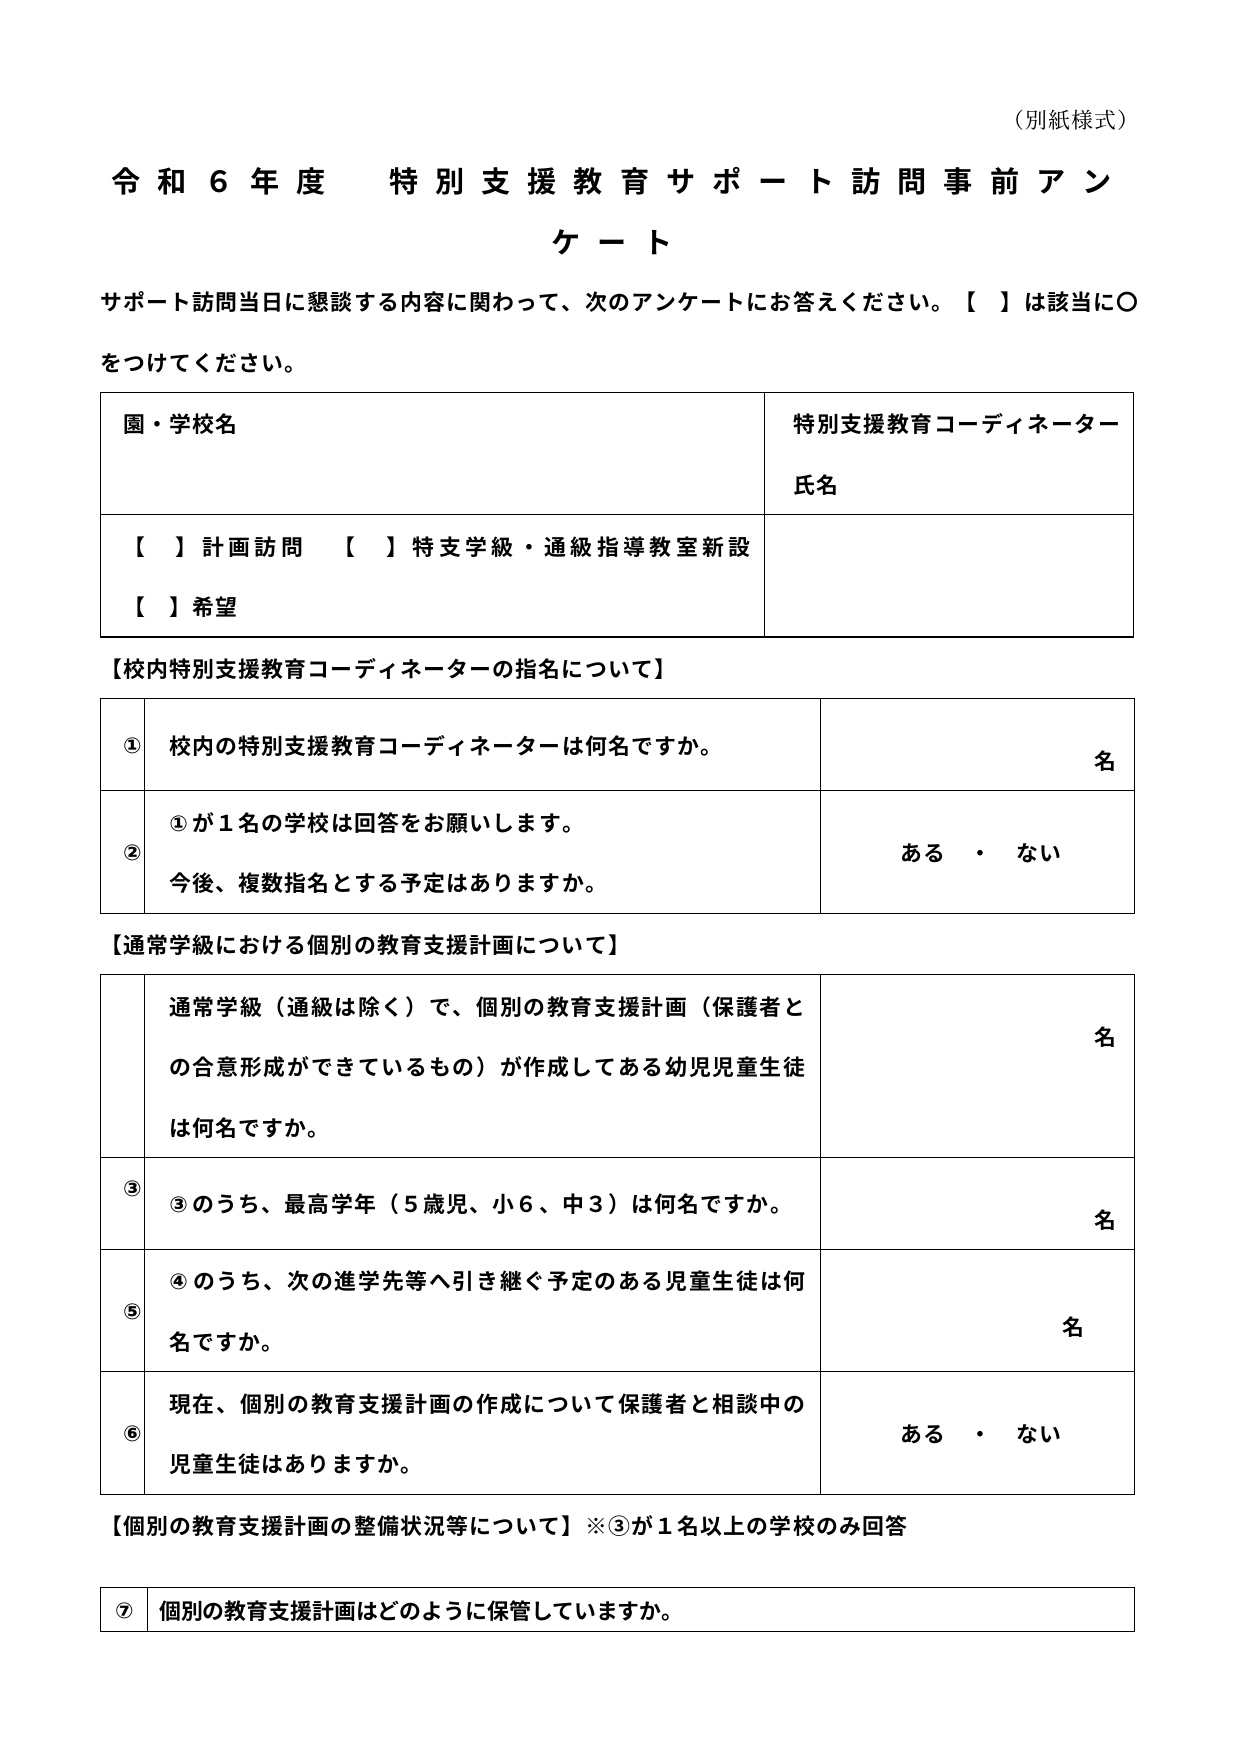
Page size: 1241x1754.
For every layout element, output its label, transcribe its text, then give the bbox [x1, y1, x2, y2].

table_header 個別の教育支援計画はどのように保管していますか。 [148, 1588, 1134, 1631]
text サポート訪問当日に懇談する内容に関わって、次のアンケートにお答えください。【 】は該当に〇をつけてください。 [100, 271, 1140, 392]
table_cell ⑤ [101, 1250, 144, 1371]
table_header 名 [821, 699, 1134, 790]
table_header 園・学校名 [101, 393, 764, 514]
table_header ① [101, 699, 144, 790]
text （別紙様式） [100, 89, 1140, 149]
table_header 通常学級（通級は除く）で、個別の教育支援計画（保護者との合意形成ができているもの）が作成してある幼児児童生徒は何名ですか。 [145, 975, 820, 1157]
table_cell ④のうち、次の進学先等へ引き継ぐ予定のある児童生徒は何名ですか。 [145, 1250, 820, 1371]
table_cell [101, 1158, 144, 1249]
text 【個別の教育支援計画の整備状況等について】※③が１名以上の学校のみ回答 [100, 1494, 1140, 1555]
table_cell ある ・ ない [821, 1372, 1134, 1493]
table_cell 【 】計画訪問 【 】特支学級・通級指導教室新設 【 】希望 [101, 515, 764, 636]
table_cell 現在、個別の教育支援計画の作成について保護者と相談中の児童生徒はありますか。 [145, 1372, 820, 1493]
table_cell ③のうち、最高学年（５歳児、小６、中３）は何名ですか。 [145, 1158, 820, 1249]
table_cell ある ・ ない [821, 791, 1134, 912]
table_cell 名 [821, 1158, 1134, 1249]
table_header 校内の特別支援教育コーディネーターは何名ですか。 [145, 699, 820, 790]
text 【通常学級における個別の教育支援計画について】 [100, 913, 1140, 974]
table_header 名 [821, 975, 1134, 1157]
text 【校内特別支援教育コーディネーターの指名について】 [100, 637, 1140, 698]
table_header ⑦ [101, 1588, 147, 1631]
table_cell ② [101, 791, 144, 912]
table_cell 名 [821, 1250, 1134, 1371]
table_cell [765, 515, 1133, 636]
table_cell ⑥ [101, 1372, 144, 1493]
text 令和６年度 特別支援教育サポート訪問事前アンケート [100, 149, 1140, 271]
table_header 特別支援教育コーディネーター氏名 [765, 393, 1133, 514]
table_header [101, 975, 144, 1157]
table_cell ①が１名の学校は回答をお願いします。 今後、複数指名とする予定はありますか。 [145, 791, 820, 912]
